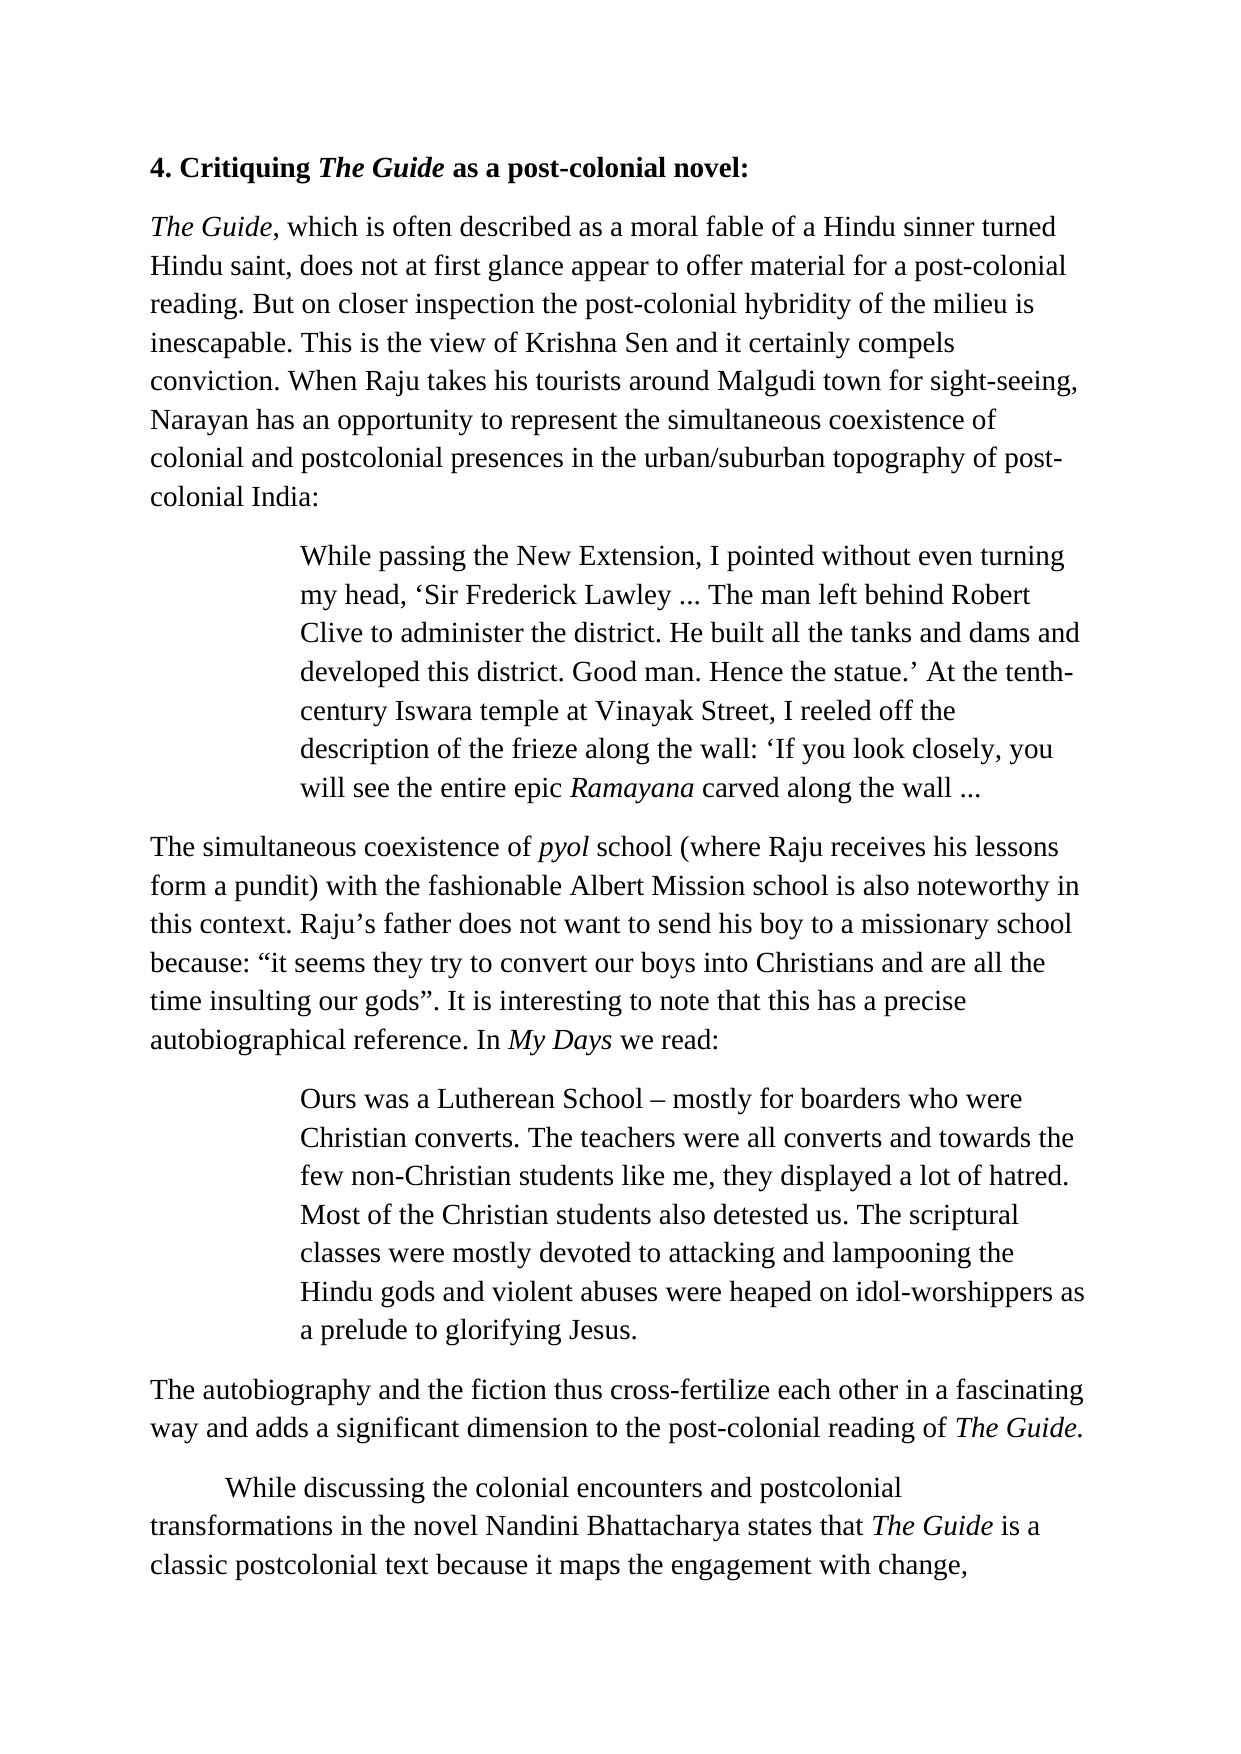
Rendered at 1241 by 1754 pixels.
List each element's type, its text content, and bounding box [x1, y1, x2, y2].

text The autobiography and the fiction thus cross-fertilize each other in a fascinating way and adds a significant dimension to the post-colonial reading of The Guide. [150, 1372, 1090, 1444]
text 4. Critiquing The Guide as a post-colonial novel: [150, 150, 1090, 183]
text The Guide, which is often described as a moral fable of a Hindu sinner turned Hindu saint, does not at first glance appear to offer material for a post-colonial reading. But on closer inspection the post-colonial hybridity of the milieu is inescapable. This is the view of Krishna Sen and it certainly compels conviction. When Raju takes his tourists around Malgudi town for sight-seeing, Narayan has an opportunity to represent the simultaneous coexistence of colonial and postcolonial presences in the urban/suburban topography of post-colonial India: [150, 209, 1090, 513]
text The simultaneous coexistence of pyol school (where Raju receives his lessons form a pundit) with the fashionable Albert Mission school is also noteworthy in this context. Raju’s father does not want to send his boy to a missionary school because: “it seems they try to convert our boys into Christians and are all the time insulting our gods”. It is interesting to note that this has a precise autobiographical reference. In My Days we read: [150, 829, 1090, 1055]
text Ours was a Lutherean School – mostly for boarders who were Christian converts. The teachers were all converts and towards the few non-Christian students like me, they displayed a lot of hatred. Most of the Christian students also detested us. The scriptural classes were mostly devoted to attacking and lampooning the Hindu gods and violent abuses were heaped on idol-worshippers as a prelude to glorifying Jesus. [300, 1081, 1090, 1346]
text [150, 1470, 1090, 1580]
text While passing the New Extension, I pointed without even turning my head, ‘Sir Frederick Lawley ... The man left behind Robert Clive to administer the district. He built all the tanks and dams and developed this district. Good man. Hence the statue.’ At the tenth-century Iswara temple at Vinayak Street, I reeled off the description of the frieze along the wall: ‘If you look closely, you will see the entire epic Ramayana carved along the wall ... [300, 538, 1090, 803]
